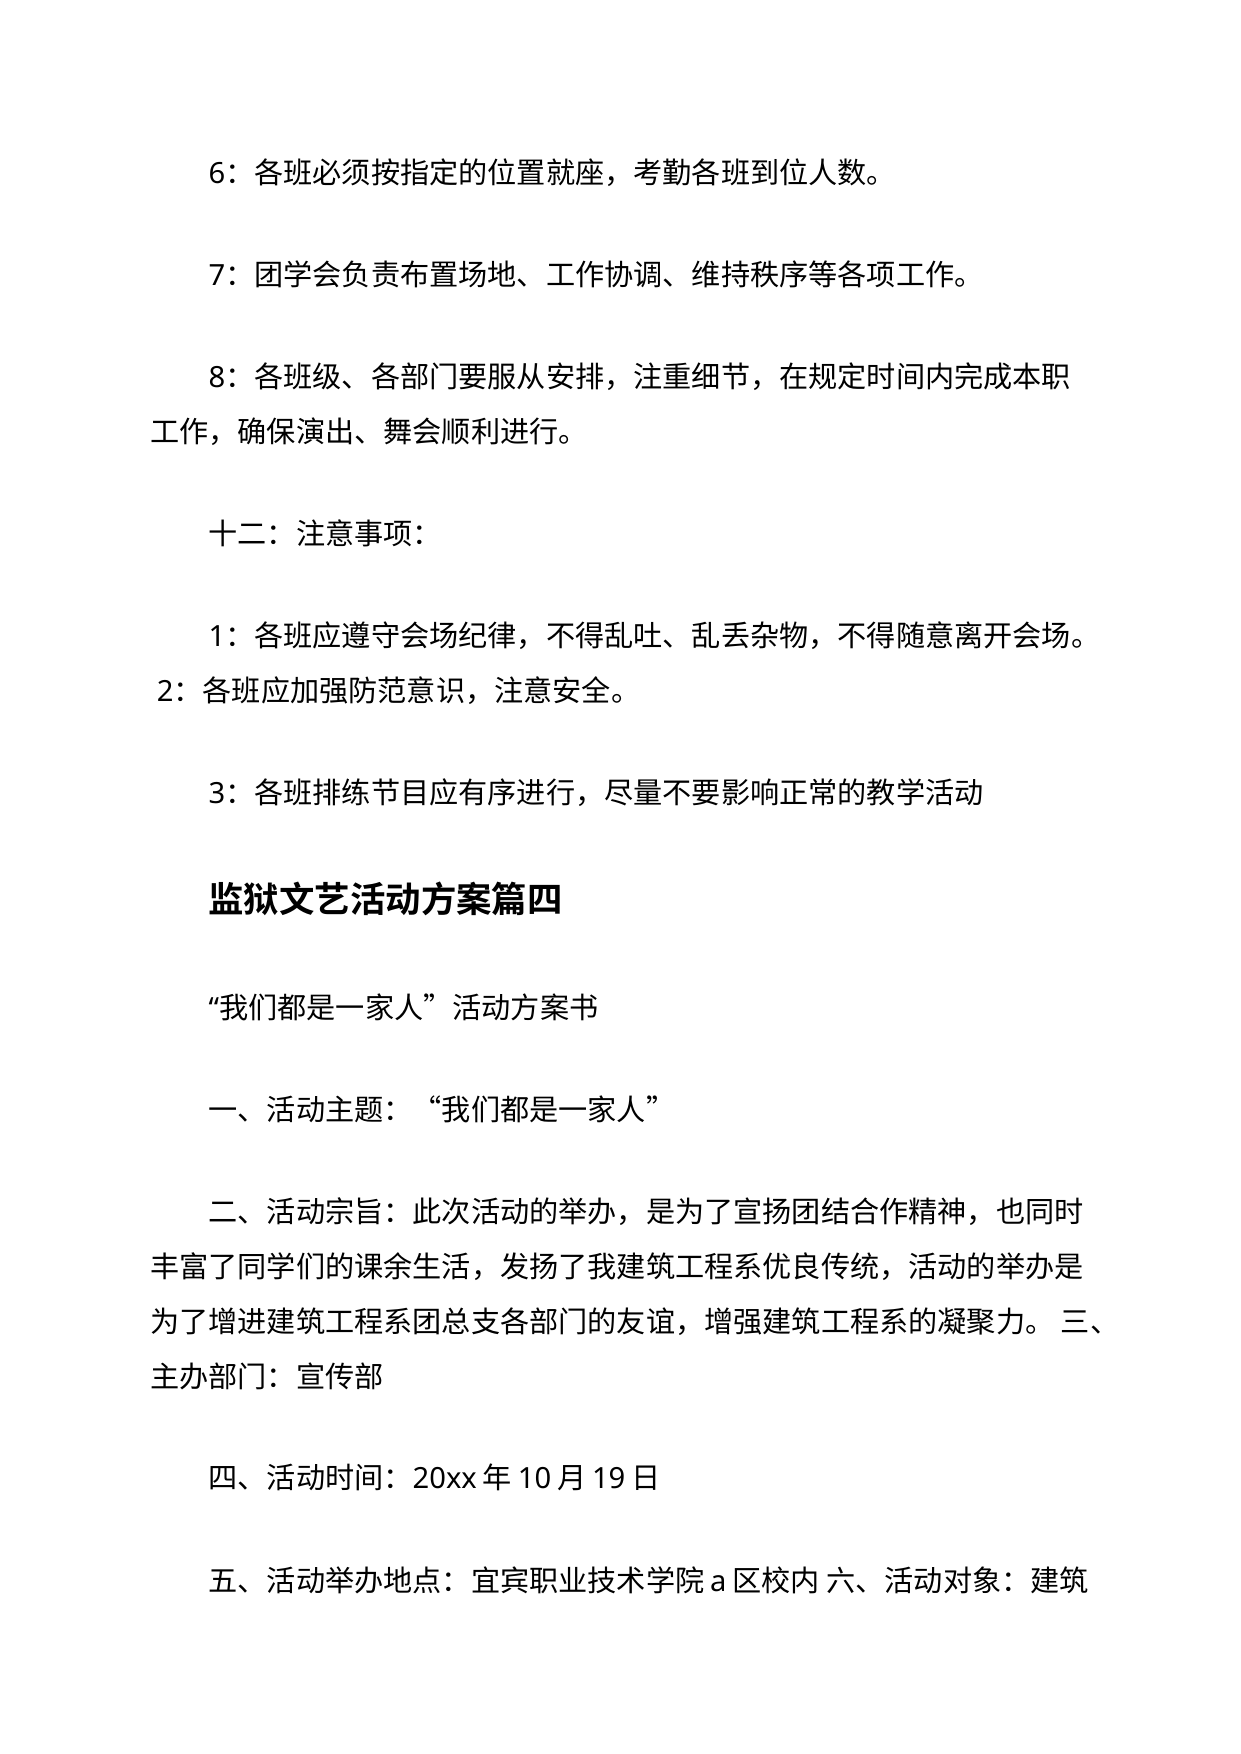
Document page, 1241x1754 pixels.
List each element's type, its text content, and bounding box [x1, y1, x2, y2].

text 二、活动宗旨：此次活动的举办，是为了宣扬团结合作精神，也同时丰富了同学们的课余生活，发扬了我建筑工程系优良传统，活动的举办是为了增进建筑工程系团总支各部门的友谊，增强建筑工程系的凝聚力。 三、主办部门：宣传部 [150, 1189, 1090, 1396]
text 8：各班级、各部门要服从安排，注重细节，在规定时间内完成本职工作，确保演出、舞会顺利进行。 [150, 354, 1090, 451]
text 监狱文艺活动方案篇四 [150, 871, 1090, 923]
text 十二：注意事项： [150, 511, 1090, 553]
text 一、活动主题：“我们都是一家人” [150, 1087, 1090, 1129]
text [150, 1557, 1090, 1599]
text 7：团学会负责布置场地、工作协调、维持秩序等各项工作。 [150, 252, 1090, 294]
text 6：各班必须按指定的位置就座，考勤各班到位人数。 [150, 150, 1090, 192]
text 3：各班排练节目应有序进行，尽量不要影响正常的教学活动 [150, 769, 1090, 812]
text 四、活动时间：20xx年10月19日 [150, 1455, 1090, 1497]
text 1：各班应遵守会场纪律，不得乱吐、乱丢杂物，不得随意离开会场。 2：各班应加强防范意识，注意安全。 [150, 612, 1090, 710]
text “我们都是一家人”活动方案书 [150, 985, 1090, 1027]
